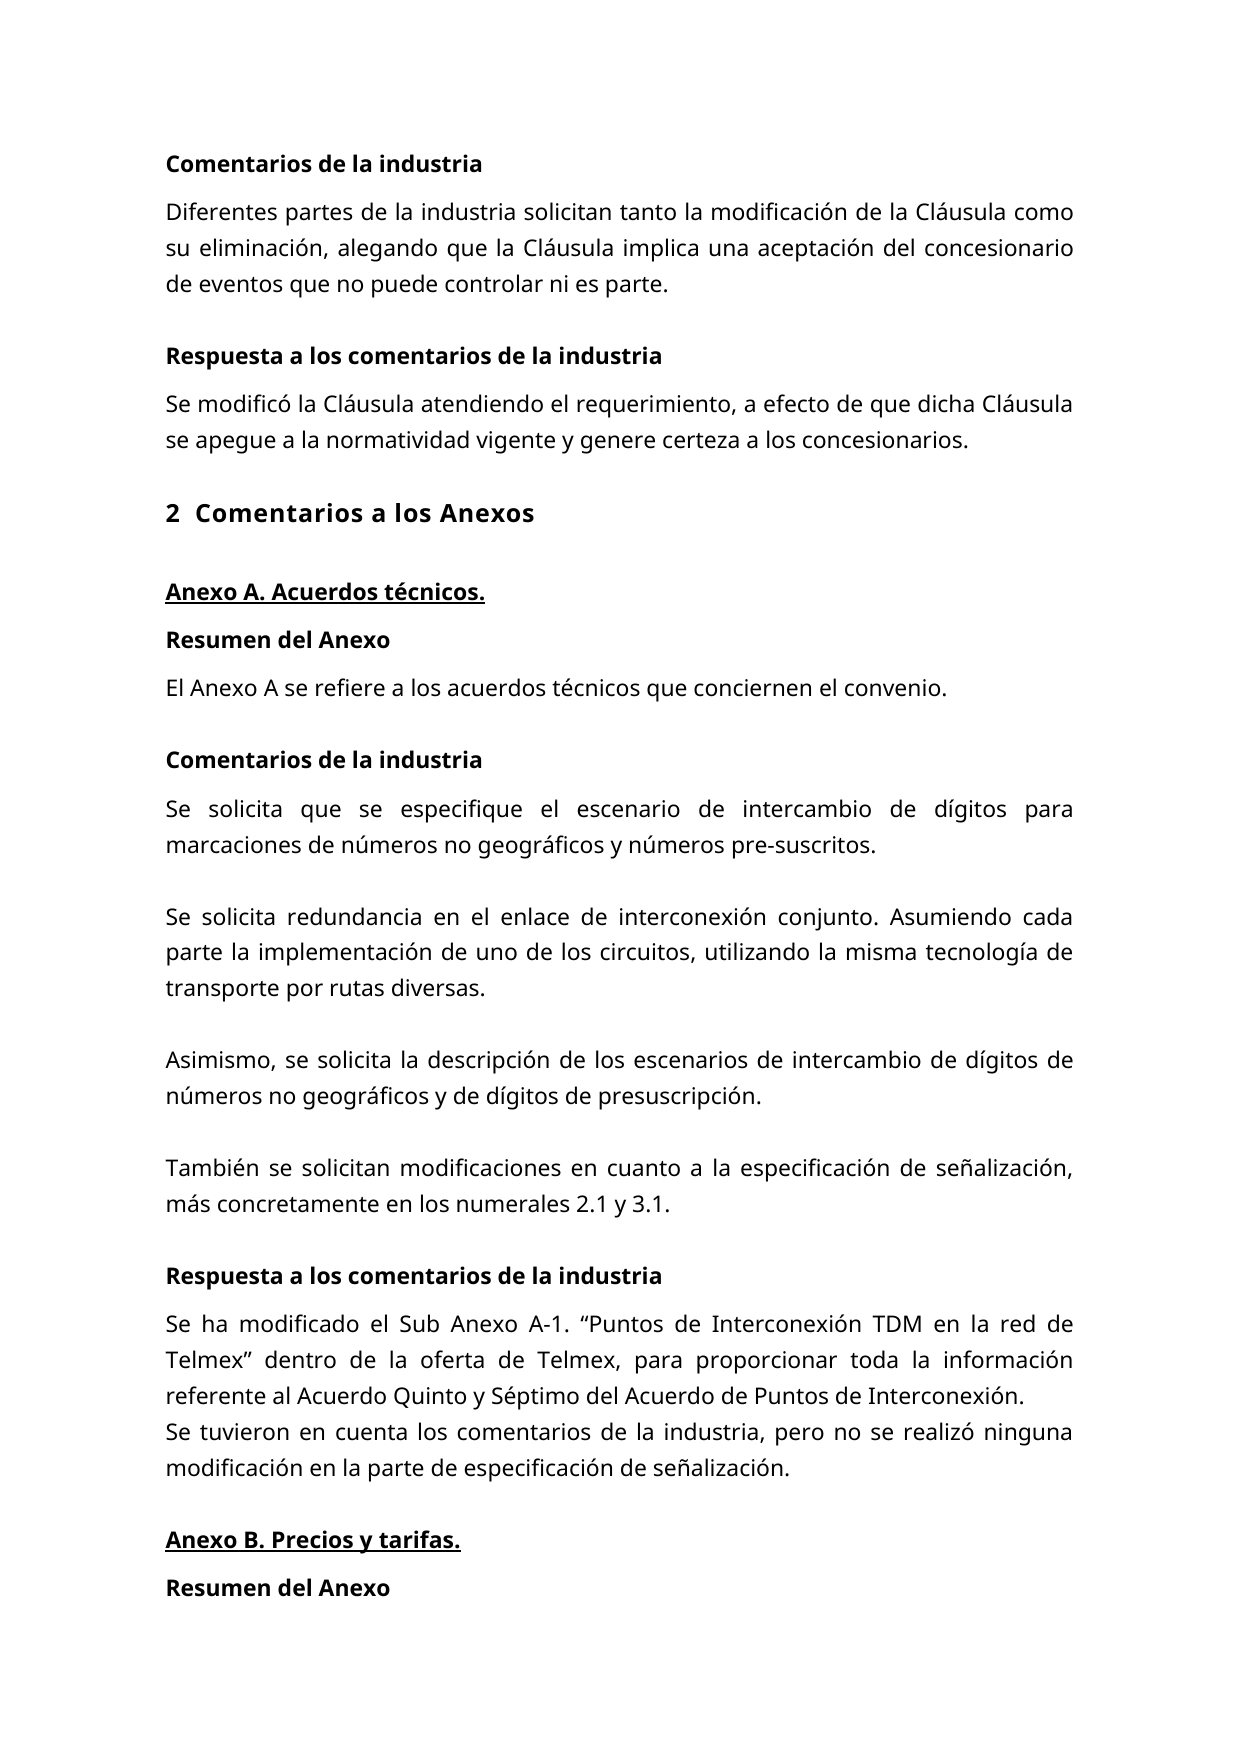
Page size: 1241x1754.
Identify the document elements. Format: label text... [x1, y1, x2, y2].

text Se solicita que se especifique el escenario de intercambio de dígitos para marcaciones de números no geográficos y números pre-suscritos. [165, 793, 1075, 860]
text Se ha modificado el Sub Anexo A-1. “Puntos de Interconexión TDM en la red de Telmex” dentro de la oferta de Telmex, para proporcionar toda la información referente al Acuerdo Quinto y Séptimo del Acuerdo de Puntos de Interconexión. [165, 1308, 1075, 1411]
text Se modificó la Cláusula atendiendo el requerimiento, a efecto de que dicha Cláusula se apegue a la normatividad vigente y genere certeza a los concesionarios. [165, 388, 1075, 456]
subtitle Comentarios de la industria [165, 148, 1075, 179]
text Se tuvieron en cuenta los comentarios de la industria, pero no se realizó ninguna modificación en la parte de especificación de señalización. [165, 1416, 1075, 1483]
subtitle Anexo A. Acuerdos técnicos. [165, 575, 1075, 607]
subtitle Comentarios de la industria [165, 744, 1075, 775]
subtitle Comentarios a los Anexos [165, 496, 1116, 530]
text También se solicitan modificaciones en cuanto a la especificación de señalización, más concretamente en los numerales 2.1 y 3.1. [165, 1152, 1075, 1219]
text Diferentes partes de la industria solicitan tanto la modificación de la Cláusula como su eliminación, alegando que la Cláusula implica una aceptación del concesionario de eventos que no puede controlar ni es parte. [165, 196, 1075, 299]
subtitle Respuesta a los comentarios de la industria [165, 340, 1075, 371]
text El Anexo A se refiere a los acuerdos técnicos que conciernen el convenio. [165, 672, 1075, 703]
subtitle Anexo B. Precios y tarifas. [165, 1524, 1075, 1555]
text Asimismo, se solicita la descripción de los escenarios de intercambio de dígitos de números no geográficos y de dígitos de presuscripción. [165, 1044, 1075, 1111]
subtitle Resumen del Anexo [165, 1572, 1075, 1603]
subtitle Resumen del Anexo [165, 624, 1075, 655]
text Se solicita redundancia en el enlace de interconexión conjunto. Asumiendo cada parte la implementación de uno de los circuitos, utilizando la misma tecnología de transporte por rutas diversas. [165, 900, 1075, 1003]
subtitle Respuesta a los comentarios de la industria [165, 1260, 1075, 1291]
